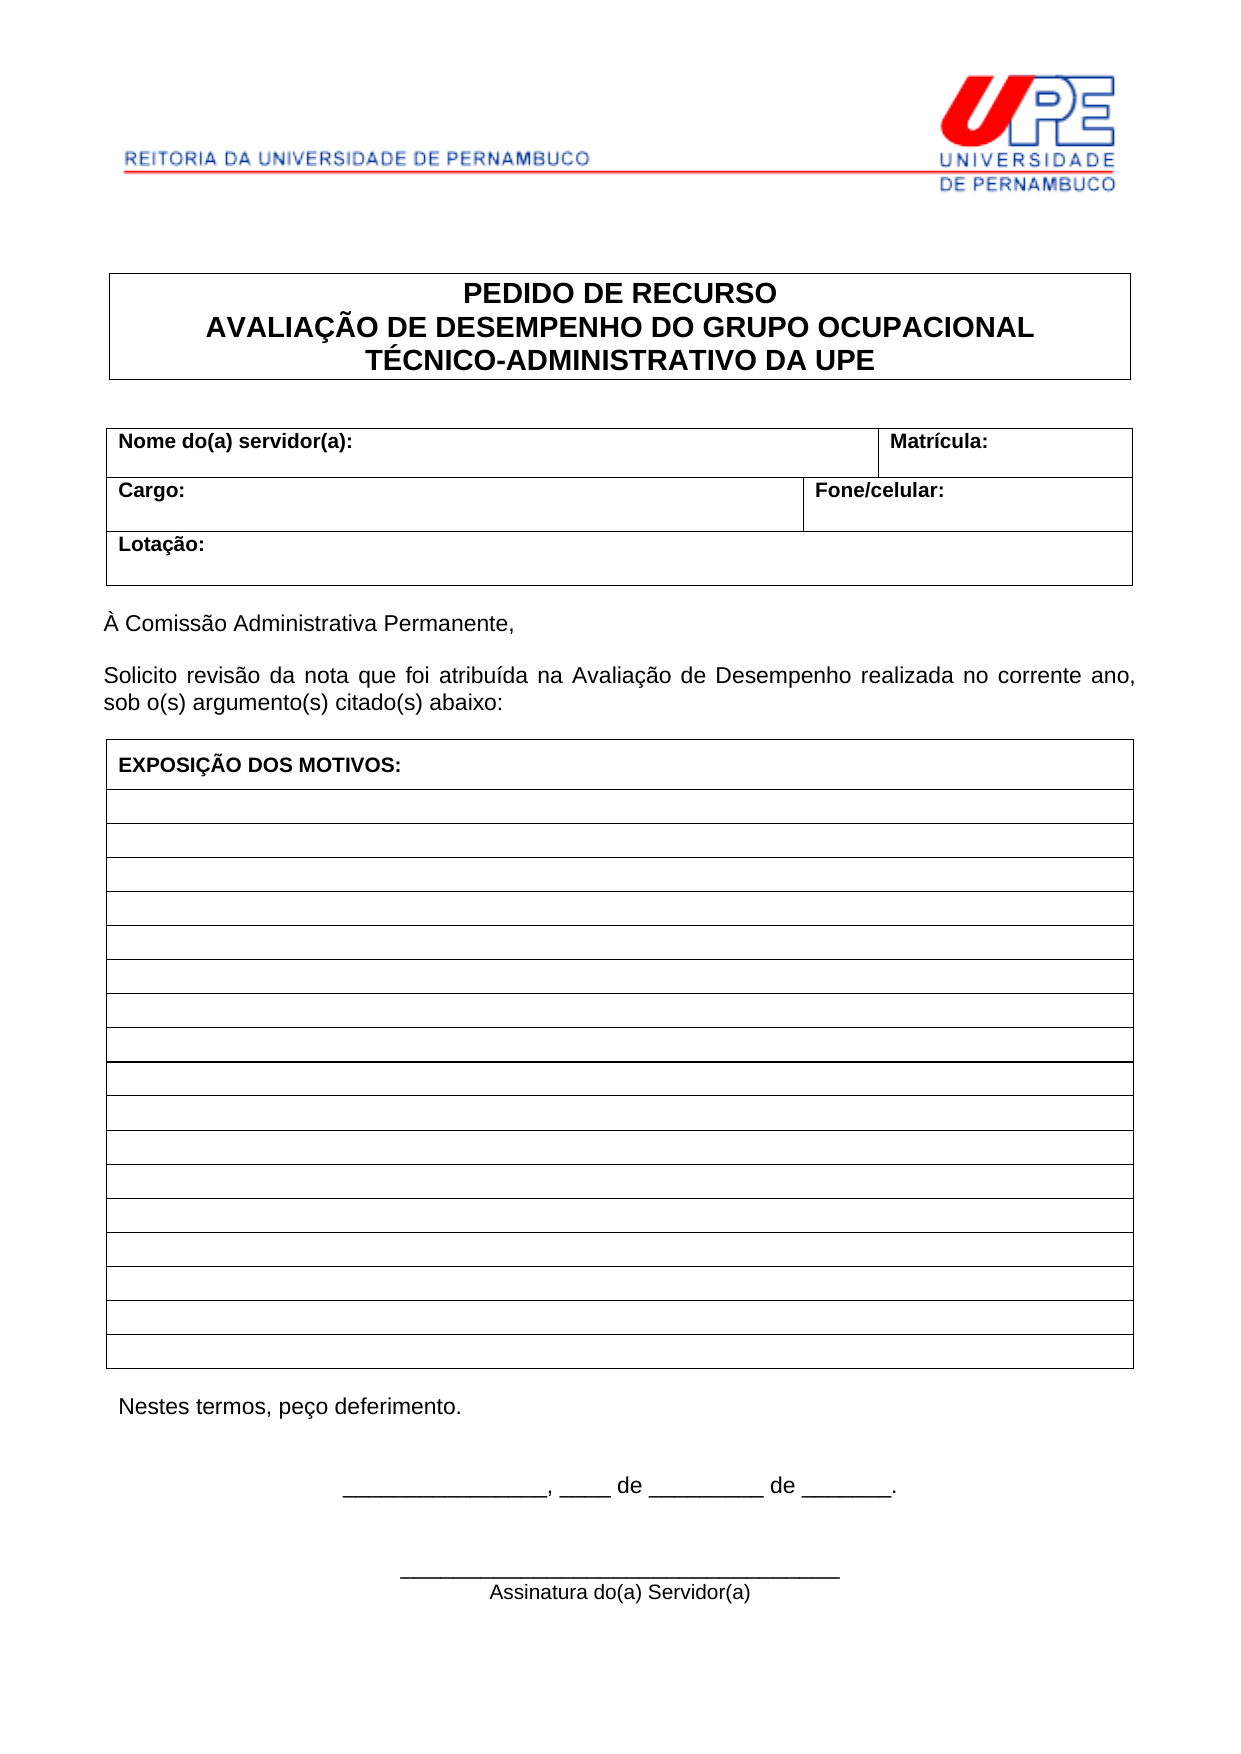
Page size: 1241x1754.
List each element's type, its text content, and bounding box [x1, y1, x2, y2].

table_cell [107, 858, 1133, 891]
table_cell [107, 1028, 1133, 1061]
table_header EXPOSIÇÃO DOS MOTIVOS: [107, 740, 1133, 789]
table_cell [107, 1165, 1133, 1198]
table_cell [107, 892, 1133, 925]
table_cell [107, 1199, 1133, 1232]
table_cell [107, 960, 1133, 993]
text TÉCNICO-ADMINISTRATIVO DA UPE [110, 340, 1130, 379]
table_cell Lotação: [107, 532, 1132, 584]
table_cell [107, 1096, 1133, 1129]
text Assinatura do(a) Servidor(a) [118, 1580, 1122, 1604]
table_cell [107, 926, 1133, 959]
text Solicito revisão da nota que foi atribuída na Avaliação de Desempenho realizada no corrente ano, sob o(s) argumento(s) citado(s) abaixo: [103, 662, 1137, 715]
table_cell [107, 790, 1133, 823]
table_cell Fone/celular: [804, 478, 1132, 531]
table_cell Cargo: [107, 478, 803, 531]
text _________________________________ [118, 1552, 1122, 1580]
table_cell [107, 1233, 1133, 1266]
table_cell [107, 824, 1133, 857]
text Nestes termos, peço deferimento. [118, 1393, 1122, 1419]
table_cell [107, 1335, 1133, 1368]
table_cell [107, 1301, 1133, 1334]
table_header Nome do(a) servidor(a): [107, 429, 878, 477]
table_cell [107, 1063, 1133, 1095]
table_header Matrícula: [879, 429, 1132, 477]
table_cell [107, 1131, 1133, 1163]
text AVALIAÇÃO DE DESEMPENHO DO GRUPO OCUPACIONAL [118, 310, 1122, 340]
table_cell [107, 994, 1133, 1027]
text PEDIDO DE RECURSO [110, 274, 1130, 310]
table_cell [107, 1267, 1133, 1300]
text ________________, ____ de _________ de _______. [118, 1472, 1122, 1498]
text À Comissão Administrativa Permanente, [103, 609, 1122, 636]
